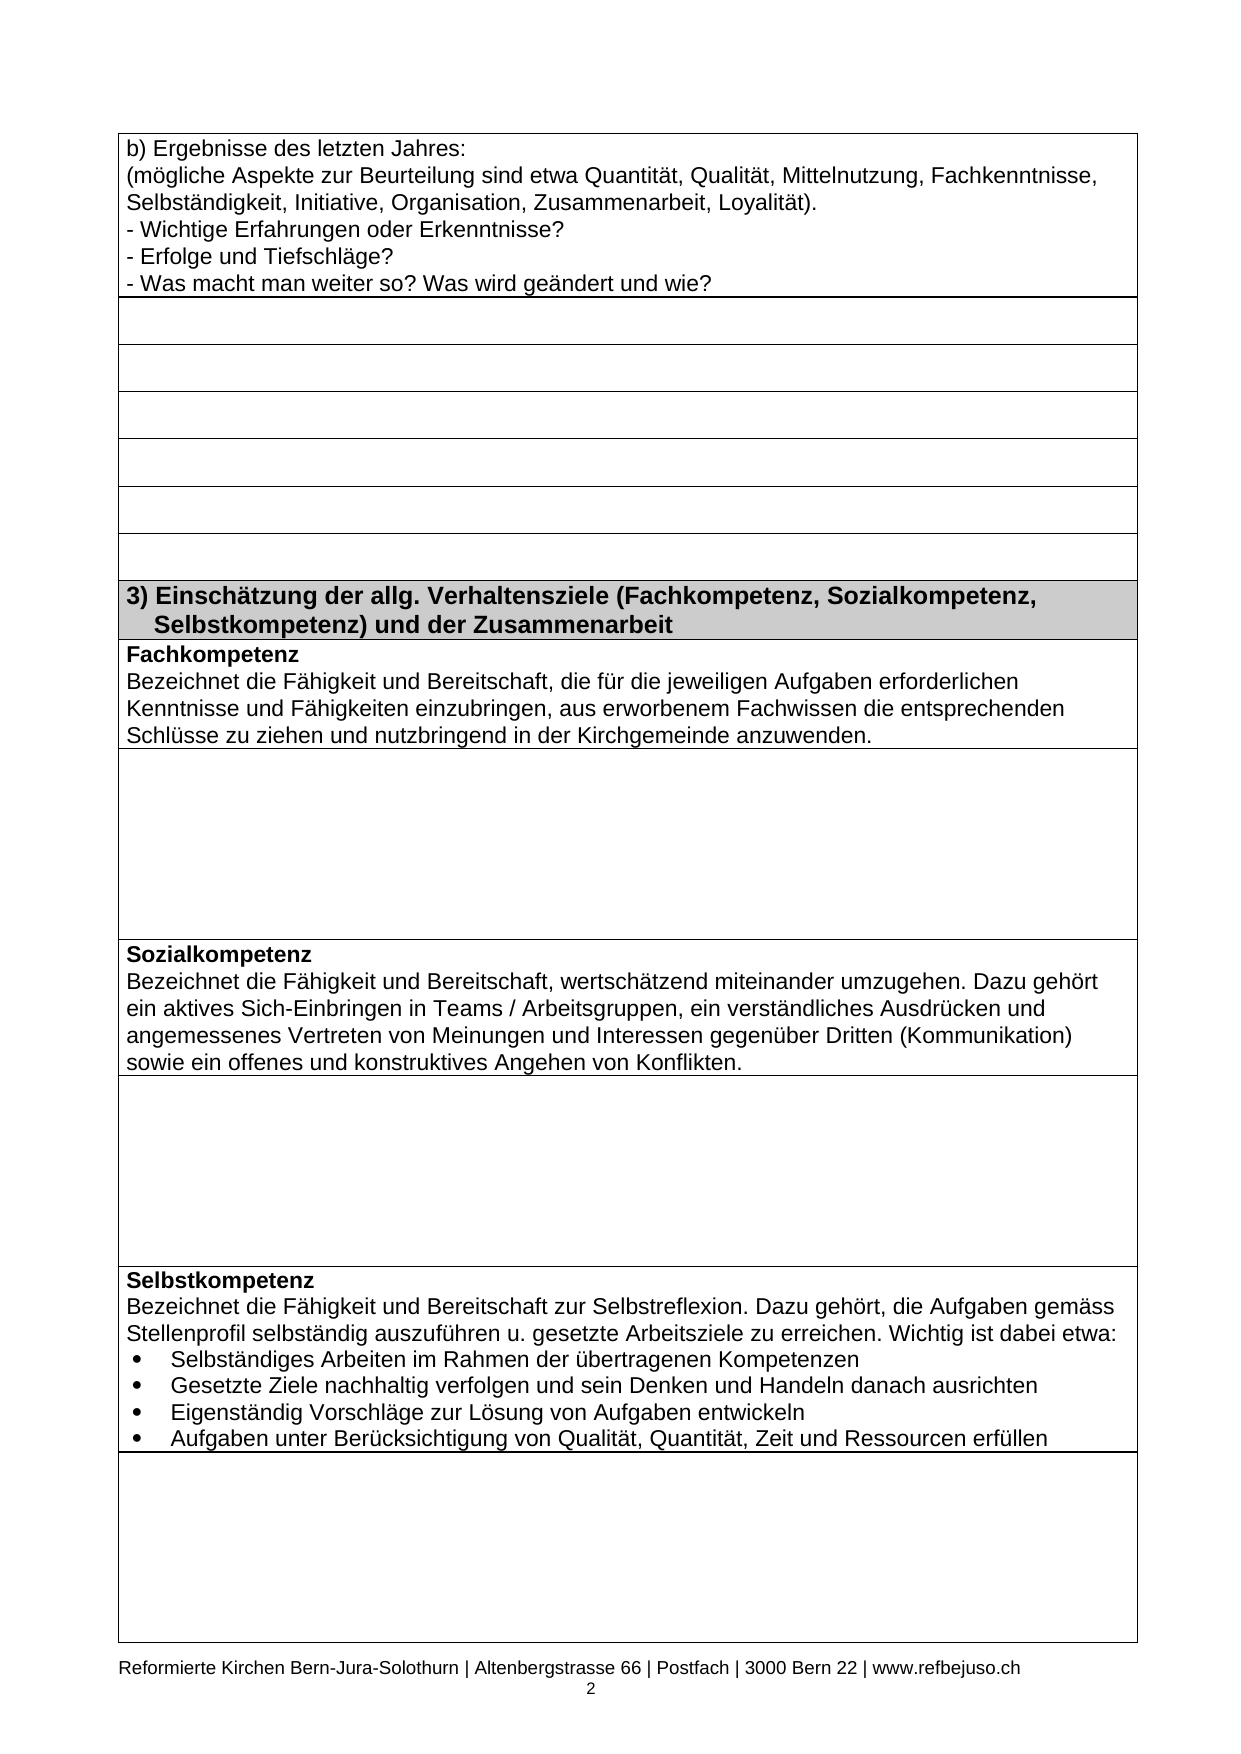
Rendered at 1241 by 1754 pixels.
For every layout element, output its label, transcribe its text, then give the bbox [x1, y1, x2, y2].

table_cell [119, 345, 1137, 391]
table_cell Selbstkompetenz Bezeichnet die Fähigkeit und Bereitschaft zur Selbstreflexion. Dazu gehört, die Aufgaben gemäss Stellenprofil selbständig auszuführen u. gesetzte Arbeitsziele zu erreichen. Wichtig ist dabei etwa: Selbständiges Arbeiten im Rahmen der übertragenen Kompetenzen Gesetzte Ziele nachhaltig verfolgen und sein Denken und Handeln danach ausrichten Eigenständig Vorschläge zur Lösung von Aufgaben entwickeln Aufgaben unter Berücksichtigung von Qualität, Quantität, Zeit und Ressourcen erfüllen [119, 1267, 1137, 1451]
table_cell Fachkompetenz Bezeichnet die Fähigkeit und Bereitschaft, die für die jeweiligen Aufgaben erforderlichen Kenntnisse und Fähigkeiten einzubringen, aus erworbenem Fachwissen die entsprechenden Schlüsse zu ziehen und nutzbringend in der Kirchgemeinde anzuwenden. [119, 640, 1137, 748]
table_cell b) Ergebnisse des letzten Jahres: (mögliche Aspekte zur Beurteilung sind etwa Quantität, Qualität, Mittelnutzung, Fachkenntnisse, Selbständigkeit, Initiative, Organisation, Zusammenarbeit, Loyalität). - Wichtige Erfahrungen oder Erkenntnisse? - Erfolge und Tiefschläge? - Was macht man weiter so? Was wird geändert und wie? [119, 134, 1137, 296]
table_cell [119, 487, 1137, 533]
table_cell Sozialkompetenz Bezeichnet die Fähigkeit und Bereitschaft, wertschätzend miteinander umzugehen. Dazu gehört ein aktives Sich-Einbringen in Teams / Arbeitsgruppen, ein verständliches Ausdrücken und angemessenes Vertreten von Meinungen und Interessen gegenüber Dritten (Kommunikation) sowie ein offenes und konstruktives Angehen von Konflikten. [119, 940, 1137, 1075]
table_cell 3) Einschätzung der allg. Verhaltensziele (Fachkompetenz, Sozialkompetenz, Selbstkompetenz) und der Zusammenarbeit [119, 581, 1137, 639]
table_cell [119, 1453, 1137, 1642]
table_cell [119, 439, 1137, 486]
table_cell [119, 1076, 1137, 1266]
table_cell [119, 749, 1137, 939]
table_cell [119, 298, 1137, 344]
table_cell [119, 534, 1137, 580]
table_cell [119, 392, 1137, 438]
